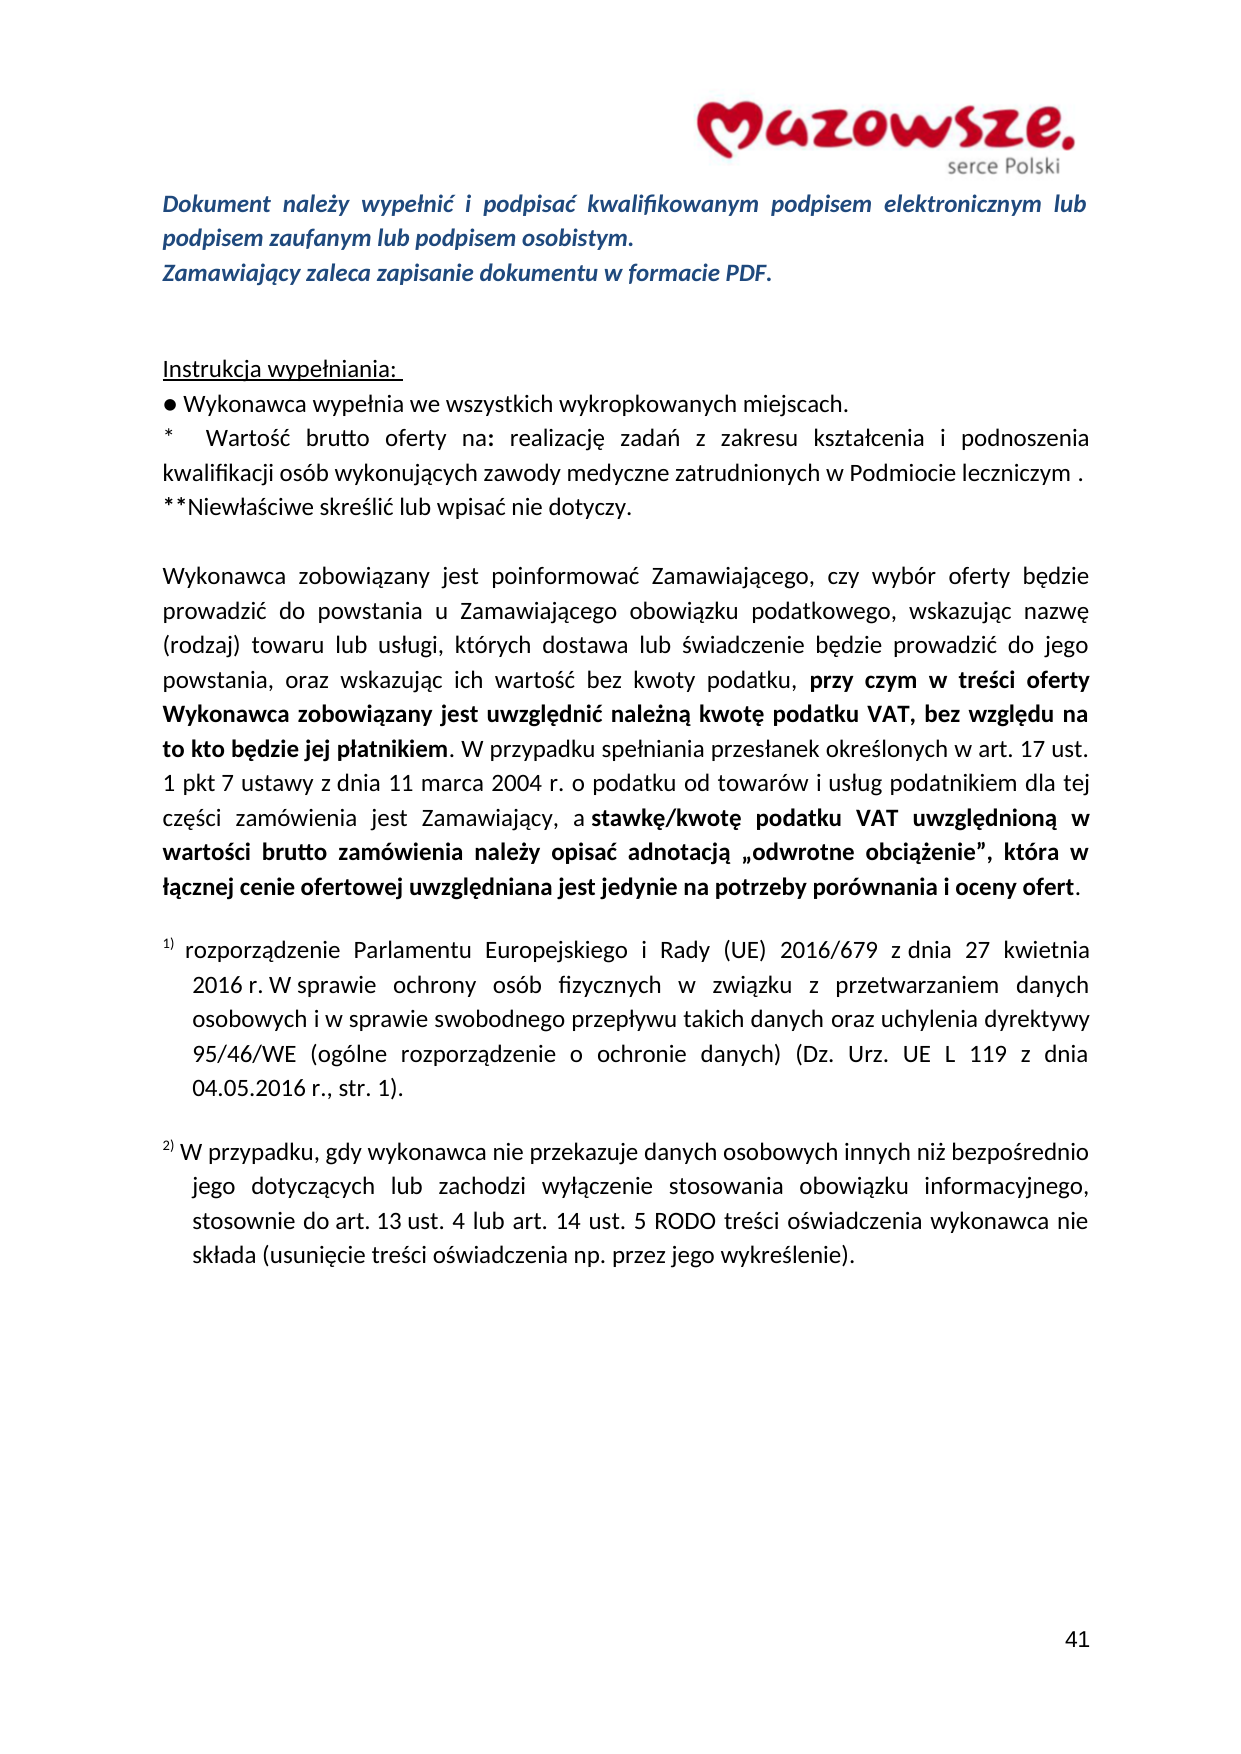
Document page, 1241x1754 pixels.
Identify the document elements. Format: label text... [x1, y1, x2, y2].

text **Niewłaściwe skreślić lub wpisać nie dotyczy. [162, 491, 1090, 522]
text Zamawiający zaleca zapisanie dokumentu w formacie PDF. [162, 257, 1090, 287]
picture [679, 75, 1091, 188]
text 2) W przypadku, gdy wykonawca nie przekazuje danych osobowych innych niż bezpośrednio jego dotyczących lub zachodzi wyłączenie stosowania obowiązku informacyjnego, stosownie do art. 13 ust. 4 lub art. 14 ust. 5 RODO treści oświadczenia wykonawca nie składa (usunięcie treści oświadczenia np. przez jego wykreślenie). [162, 1136, 1090, 1270]
text Wykonawca zobowiązany jest poinformować Zamawiającego, czy wybór oferty będzie prowadzić do powstania u Zamawiającego obowiązku podatkowego, wskazując nazwę (rodzaj) towaru lub usługi, których dostawa lub świadczenie będzie prowadzić do jego powstania, oraz wskazując ich wartość bez kwoty podatku, przy czym w treści oferty Wykonawca zobowiązany jest uwzględnić należną kwotę podatku VAT, bez względu na to kto będzie jej płatnikiem. W przypadku spełniania przesłanek określonych w art. 17 ust. 1 pkt 7 ustawy z dnia 11 marca 2004 r. o podatku od towarów i usług podatnikiem dla tej części zamówienia jest Zamawiający, a stawkę/kwotę podatku VAT uwzględnioną w wartości brutto zamówienia należy opisać adnotacją „odwrotne obciążenie”, która w łącznej cenie ofertowej uwzględniana jest jedynie na potrzeby porównania i oceny ofert. [162, 560, 1090, 901]
text Instrukcja wypełniania: [162, 353, 1090, 384]
text ● Wykonawca wypełnia we wszystkich wykropkowanych miejscach. [162, 388, 1090, 418]
text * Wartość brutto oferty na: realizację zadań z zakresu kształcenia i podnoszenia kwalifikacji osób wykonujących zawody medyczne zatrudnionych w Podmiocie leczniczym . [162, 422, 1090, 487]
text 1) rozporządzenie Parlamentu Europejskiego i Rady (UE) 2016/679 z dnia 27 kwietnia 2016 r. W sprawie ochrony osób fizycznych w związku z przetwarzaniem danych osobowych i w sprawie swobodnego przepływu takich danych oraz uchylenia dyrektywy 95/46/WE (ogólne rozporządzenie o ochronie danych) (Dz. Urz. UE L 119 z dnia 04.05.2016 r., str. 1). [162, 934, 1090, 1103]
text Dokument należy wypełnić i podpisać kwalifikowanym podpisem elektronicznym lub podpisem zaufanym lub podpisem osobistym. [162, 188, 1090, 253]
